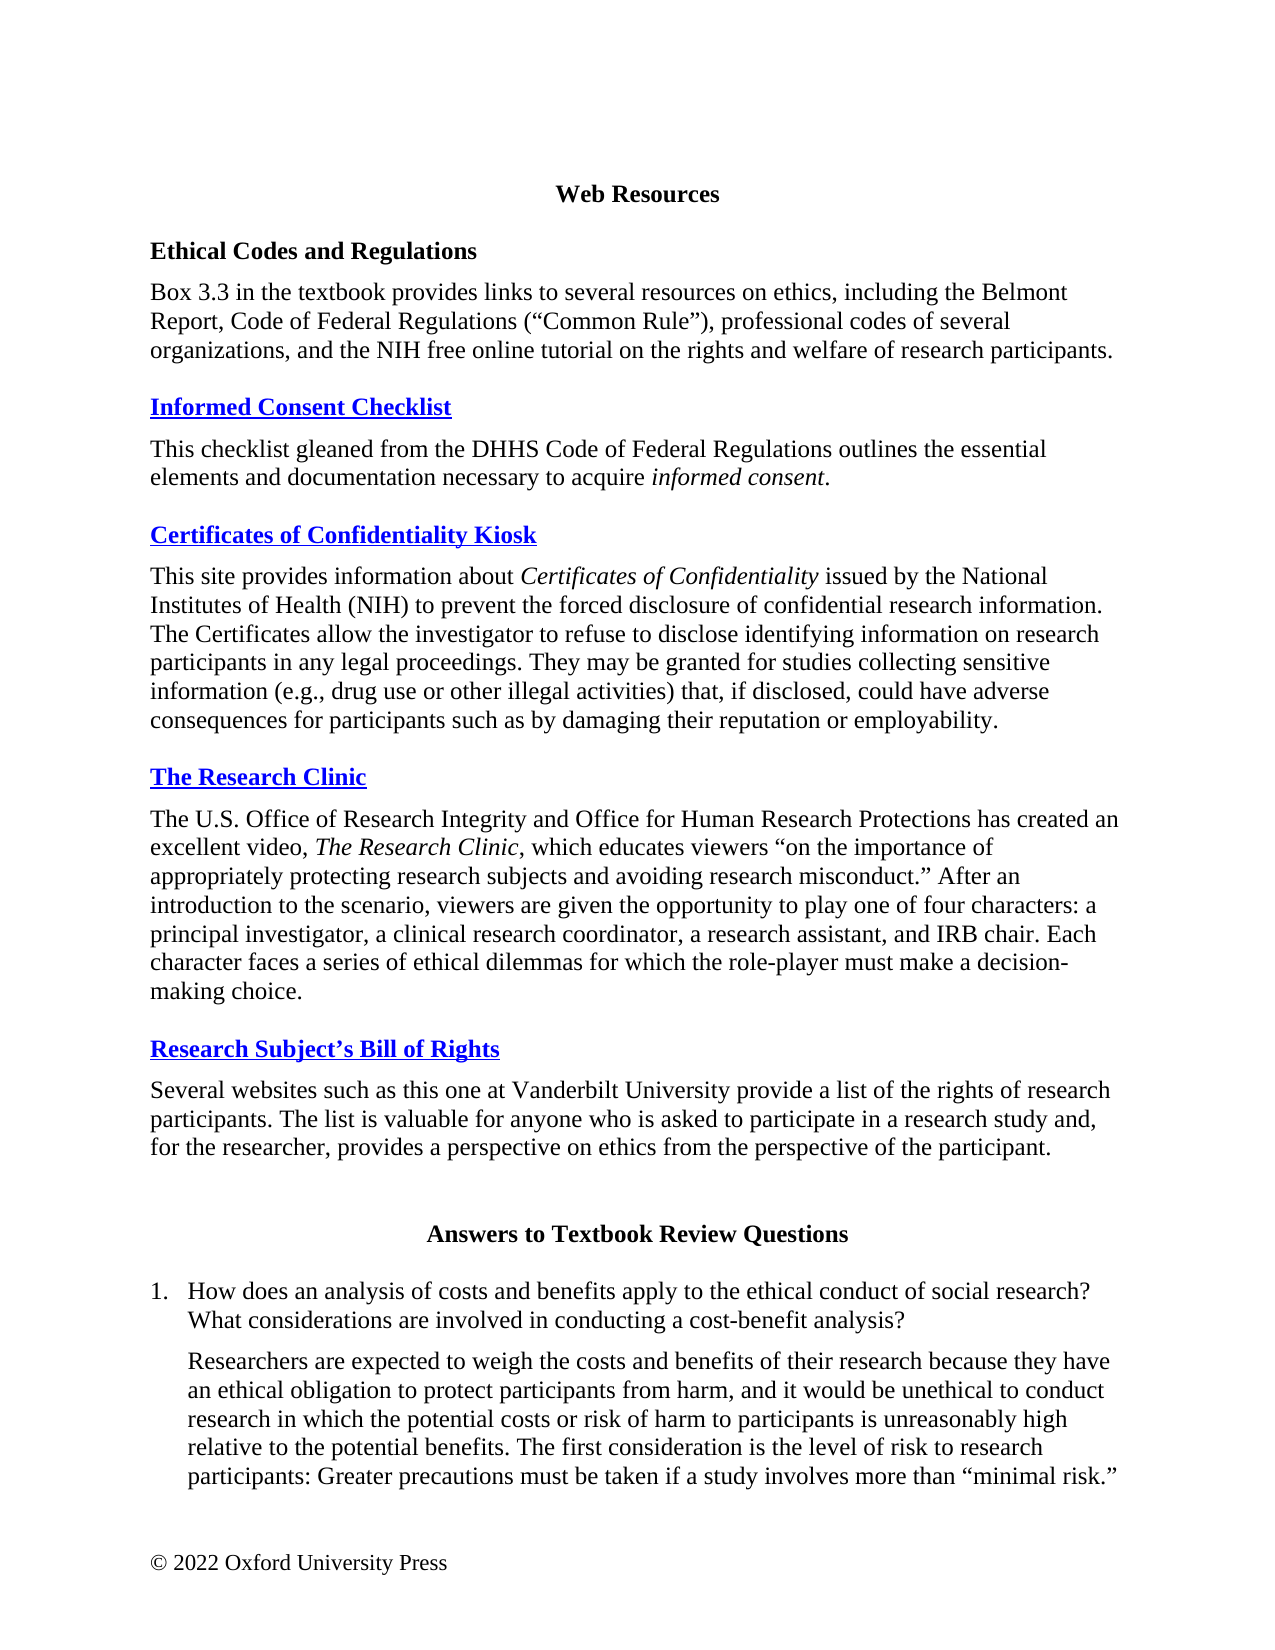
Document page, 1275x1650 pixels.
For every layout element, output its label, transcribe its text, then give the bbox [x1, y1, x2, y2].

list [187, 1346, 1125, 1490]
text This checklist gleaned from the DHHS Code of Federal Regulations outlines the essential elements and documentation necessary to acquire informed consent. [150, 434, 1125, 491]
text Ethical Codes and Regulations [150, 236, 1125, 265]
list How does an analysis of costs and benefits apply to the ethical conduct of social research? What considerations are involved in conducting a cost-benefit analysis? [150, 1276, 1125, 1334]
text Informed Consent Checklist [150, 392, 1125, 421]
text Answers to Textbook Review Questions [150, 1219, 1125, 1247]
text The U.S. Office of Research Integrity and Office for Human Research Protections has created an excellent video, The Research Clinic, which educates viewers “on the importance of appropriately protecting research subjects and avoiding research misconduct.” After an introduction to the scenario, viewers are given the opportunity to play one of four characters: a principal investigator, a clinical research coordinator, a research assistant, and IRB chair. Each character faces a series of ethical dilemmas for which the role-player must make a decision-making choice. [150, 804, 1125, 1005]
text Several websites such as this one at Vanderbilt University provide a list of the rights of research participants. The list is valuable for anyone who is asked to participate in a research study and, for the researcher, provides a perspective on ethics from the perspective of the participant. [150, 1075, 1125, 1161]
text Web Resources [150, 179, 1125, 207]
text Certificates of Confidentiality Kiosk [150, 520, 1125, 549]
text Box 3.3 in the textbook provides links to several resources on ethics, including the Belmont Report, Code of Federal Regulations (“Common Rule”), professional codes of several organizations, and the NIH free online tutorial on the rights and welfare of research participants. [150, 277, 1125, 364]
text This site provides information about Certificates of Confidentiality issued by the National Institutes of Health (NIH) to prevent the forced disclosure of confidential research information. The Certificates allow the investigator to refuse to disclose identifying information on research participants in any legal proceedings. They may be granted for studies collecting sensitive information (e.g., drug use or other illegal activities) that, if disclosed, could have adverse consequences for participants such as by damaging their reputation or employability. [150, 561, 1125, 734]
text The Research Clinic [150, 762, 1125, 791]
text Research Subject’s Bill of Rights [150, 1034, 1125, 1062]
